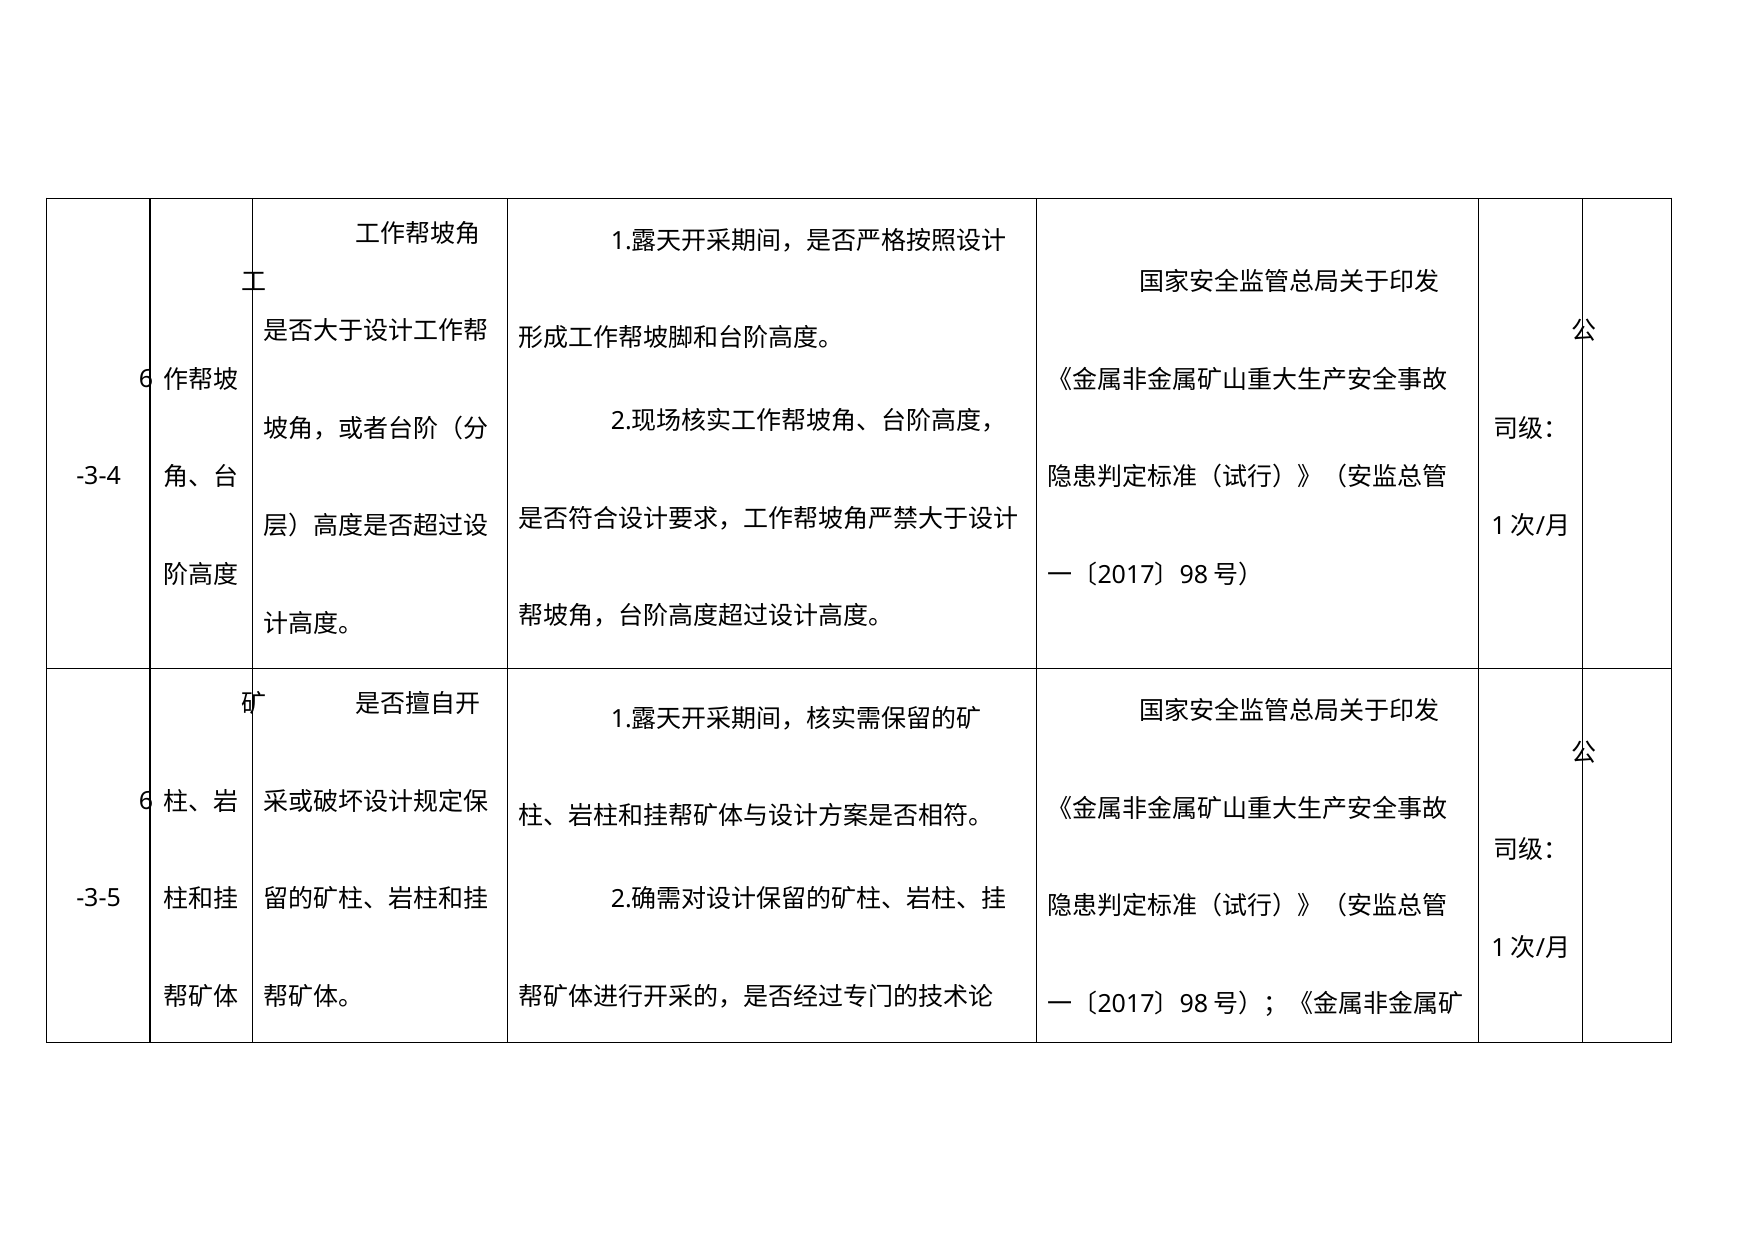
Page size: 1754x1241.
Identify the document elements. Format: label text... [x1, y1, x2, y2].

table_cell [508, 669, 1036, 1042]
table_cell [1583, 669, 1671, 1042]
table_cell 工作帮坡角、台阶高度 [151, 199, 252, 668]
table_cell 矿柱、岩柱和挂帮矿体 [151, 669, 252, 1042]
table_cell [1583, 199, 1671, 668]
table_cell 工作帮坡角是否大于设计工作帮坡角，或者台阶（分层）高度是否超过设计高度。 [253, 199, 507, 668]
table_cell 公司级：1次/月 [1479, 199, 1582, 668]
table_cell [253, 669, 507, 1042]
table_cell 6-3-5 [47, 669, 149, 1042]
table_cell 公司级：1次/月 [1479, 669, 1582, 1042]
table_cell 6-3-4 [47, 199, 149, 668]
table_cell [1037, 669, 1478, 1042]
table_cell 国家安全监管总局关于印发《金属非金属矿山重大生产安全事故隐患判定标准（试行）》（安监总管一〔2017〕98号） [1037, 199, 1478, 668]
table_cell 1.露天开采期间，是否严格按照设计形成工作帮坡脚和台阶高度。 2.现场核实工作帮坡角、台阶高度，是否符合设计要求，工作帮坡角严禁大于设计帮坡角，台阶高度超过设计高度。 [508, 199, 1036, 668]
